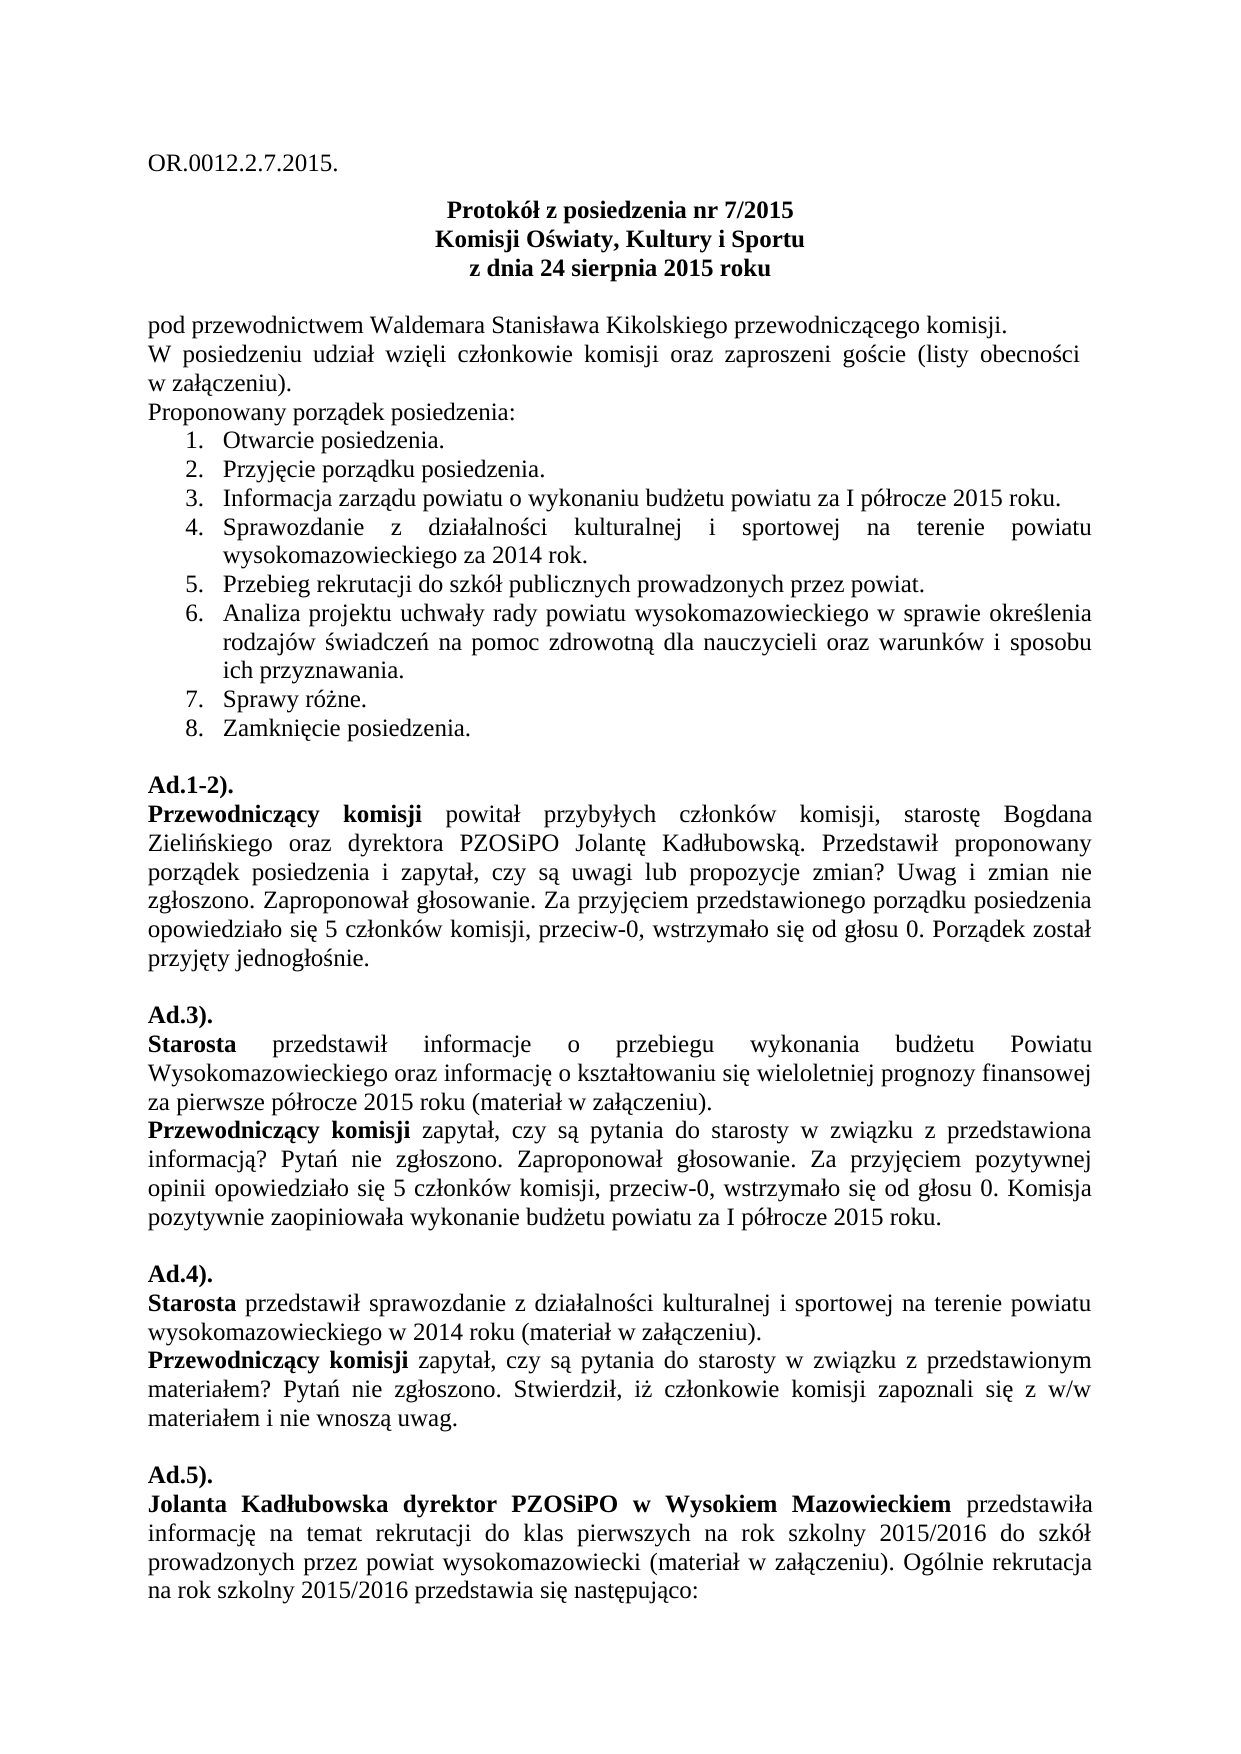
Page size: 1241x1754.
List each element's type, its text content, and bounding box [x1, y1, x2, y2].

text Starosta przedstawił sprawozdanie z działalności kulturalnej i sportowej na terenie powiatu wysokomazowieckiego w 2014 roku (materiał w załączeniu). [148, 1288, 1093, 1345]
text Przewodniczący komisji zapytał, czy są pytania do starosty w związku z przedstawiona informacją? Pytań nie zgłoszono. Zaproponował głosowanie. Za przyjęciem pozytywnej opinii opowiedziało się 5 członków komisji, przeciw-0, wstrzymało się od głosu 0. Komisja pozytywnie zaopiniowała wykonanie budżetu powiatu za I półrocze 2015 roku. [148, 1115, 1093, 1230]
list Analiza projektu uchwały rady powiatu wysokomazowieckiego w sprawie określenia rodzajów świadczeń na pomoc zdrowotną dla nauczycieli oraz warunków i sposobu ich przyznawania. [185, 598, 1093, 684]
list Przyjęcie porządku posiedzenia. [185, 454, 1093, 483]
list Informacja zarządu powiatu o wykonaniu budżetu powiatu za I półrocze 2015 roku. [185, 483, 1093, 512]
text z dnia 24 sierpnia 2015 roku [148, 253, 1093, 282]
list Sprawozdanie z działalności kulturalnej i sportowej na terenie powiatu wysokomazowieckiego za 2014 rok. [185, 512, 1093, 569]
text Jolanta Kadłubowska dyrektor PZOSiPO w Wysokiem Mazowieckiem przedstawiła informację na temat rekrutacji do klas pierwszych na rok szkolny 2015/2016 do szkół prowadzonych przez powiat wysokomazowiecki (materiał w załączeniu). Ogólnie rekrutacja na rok szkolny 2015/2016 przedstawia się następująco: [148, 1489, 1093, 1604]
text Starosta przedstawił informacje o przebiegu wykonania budżetu Powiatu Wysokomazowieckiego oraz informację o kształtowaniu się wieloletniej prognozy finansowej za pierwsze półrocze 2015 roku (materiał w załączeniu). [148, 1029, 1093, 1115]
text W posiedzeniu udział wzięli członkowie komisji oraz zaproszeni goście (listy obecności w załączeniu). [148, 339, 1093, 397]
text Komisji Oświaty, Kultury i Sportu [148, 224, 1093, 253]
list Sprawy różne. [185, 684, 1093, 713]
text Ad.4). [148, 1259, 1093, 1288]
text Ad.1-2). [148, 770, 1093, 799]
text Ad.5). [148, 1460, 1093, 1489]
text Przewodniczący komisji zapytał, czy są pytania do starosty w związku z przedstawionym materiałem? Pytań nie zgłoszono. Stwierdził, iż członkowie komisji zapoznali się z w/w materiałem i nie wnoszą uwag. [148, 1345, 1093, 1432]
text pod przewodnictwem Waldemara Stanisława Kikolskiego przewodniczącego komisji. [148, 310, 1093, 339]
text Proponowany porządek posiedzenia: [148, 397, 1093, 425]
text Przewodniczący komisji powitał przybyłych członków komisji, starostę Bogdana Zielińskiego oraz dyrektora PZOSiPO Jolantę Kadłubowską. Przedstawił proponowany porządek posiedzenia i zapytał, czy są uwagi lub propozycje zmian? Uwag i zmian nie zgłoszono. Zaproponował głosowanie. Za przyjęciem przedstawionego porządku posiedzenia opowiedziało się 5 członków komisji, przeciw-0, wstrzymało się od głosu 0. Porządek został przyjęty jednogłośnie. [148, 799, 1093, 972]
text Ad.3). [148, 1000, 1093, 1029]
list Zamknięcie posiedzenia. [185, 713, 1093, 742]
list Przebieg rekrutacji do szkół publicznych prowadzonych przez powiat. [185, 569, 1093, 598]
list Otwarcie posiedzenia. [185, 425, 1093, 454]
text Protokół z posiedzenia nr 7/2015 [148, 195, 1093, 224]
text OR.0012.2.7.2015. [148, 148, 1093, 176]
